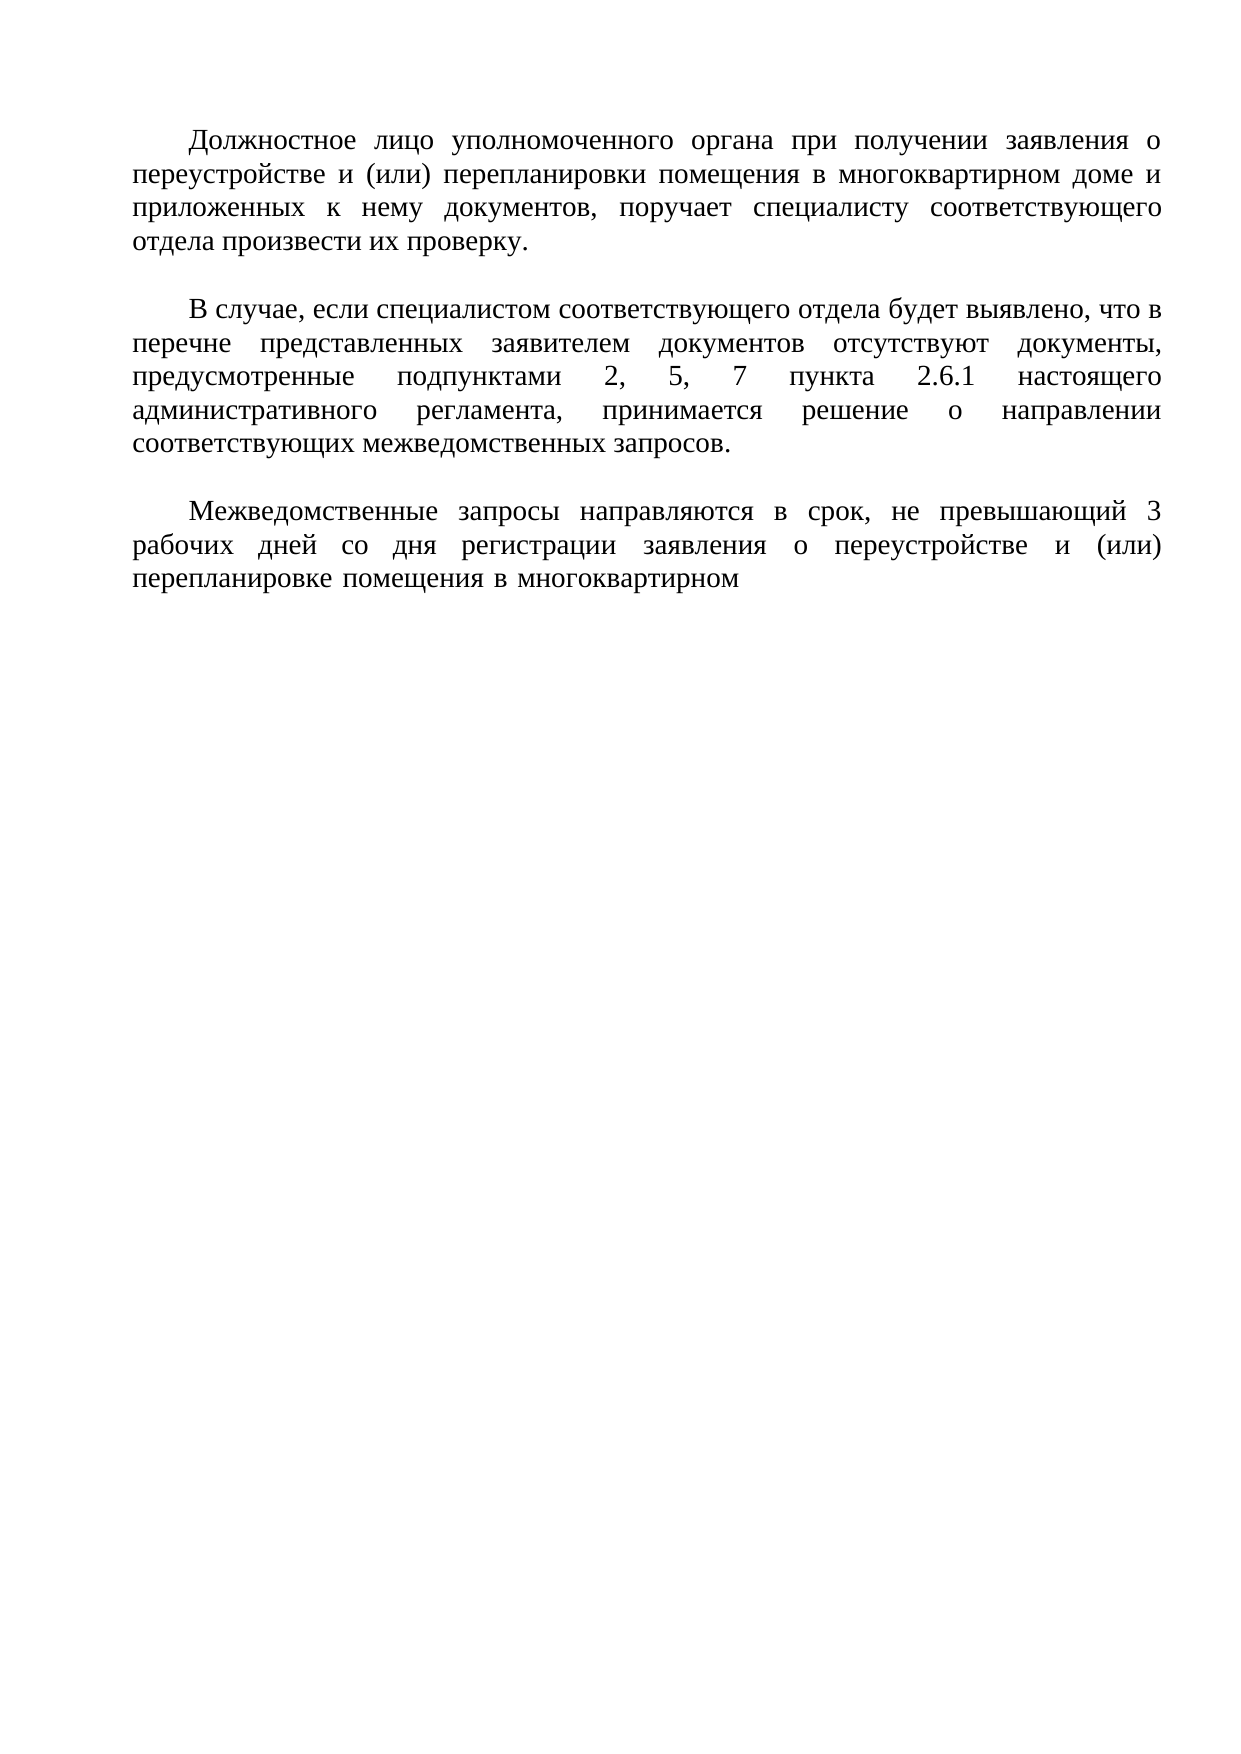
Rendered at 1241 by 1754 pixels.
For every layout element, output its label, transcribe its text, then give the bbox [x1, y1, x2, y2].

text Должностное лицо уполномоченного органа при получении заявления о переустройстве и (или) перепланировки помещения в многоквартирном доме и приложенных к нему документов, поручает специалисту соответствующего отдела произвести их проверку. [132, 122, 1162, 257]
text В случае, если специалистом соответствующего отдела будет выявлено, что в перечне представленных заявителем документов отсутствуют документы, предусмотренные подпунктами 2, 5, 7 пункта 2.6.1 настоящего административного регламента, принимается решение о направлении соответствующих межведомственных запросов. [132, 291, 1162, 459]
text Межведомственные запросы направляются в срок, не превышающий 3 рабочих дней со дня регистрации заявления о переустройстве и (или) перепланировке помещения в многоквартирном [132, 493, 1162, 594]
